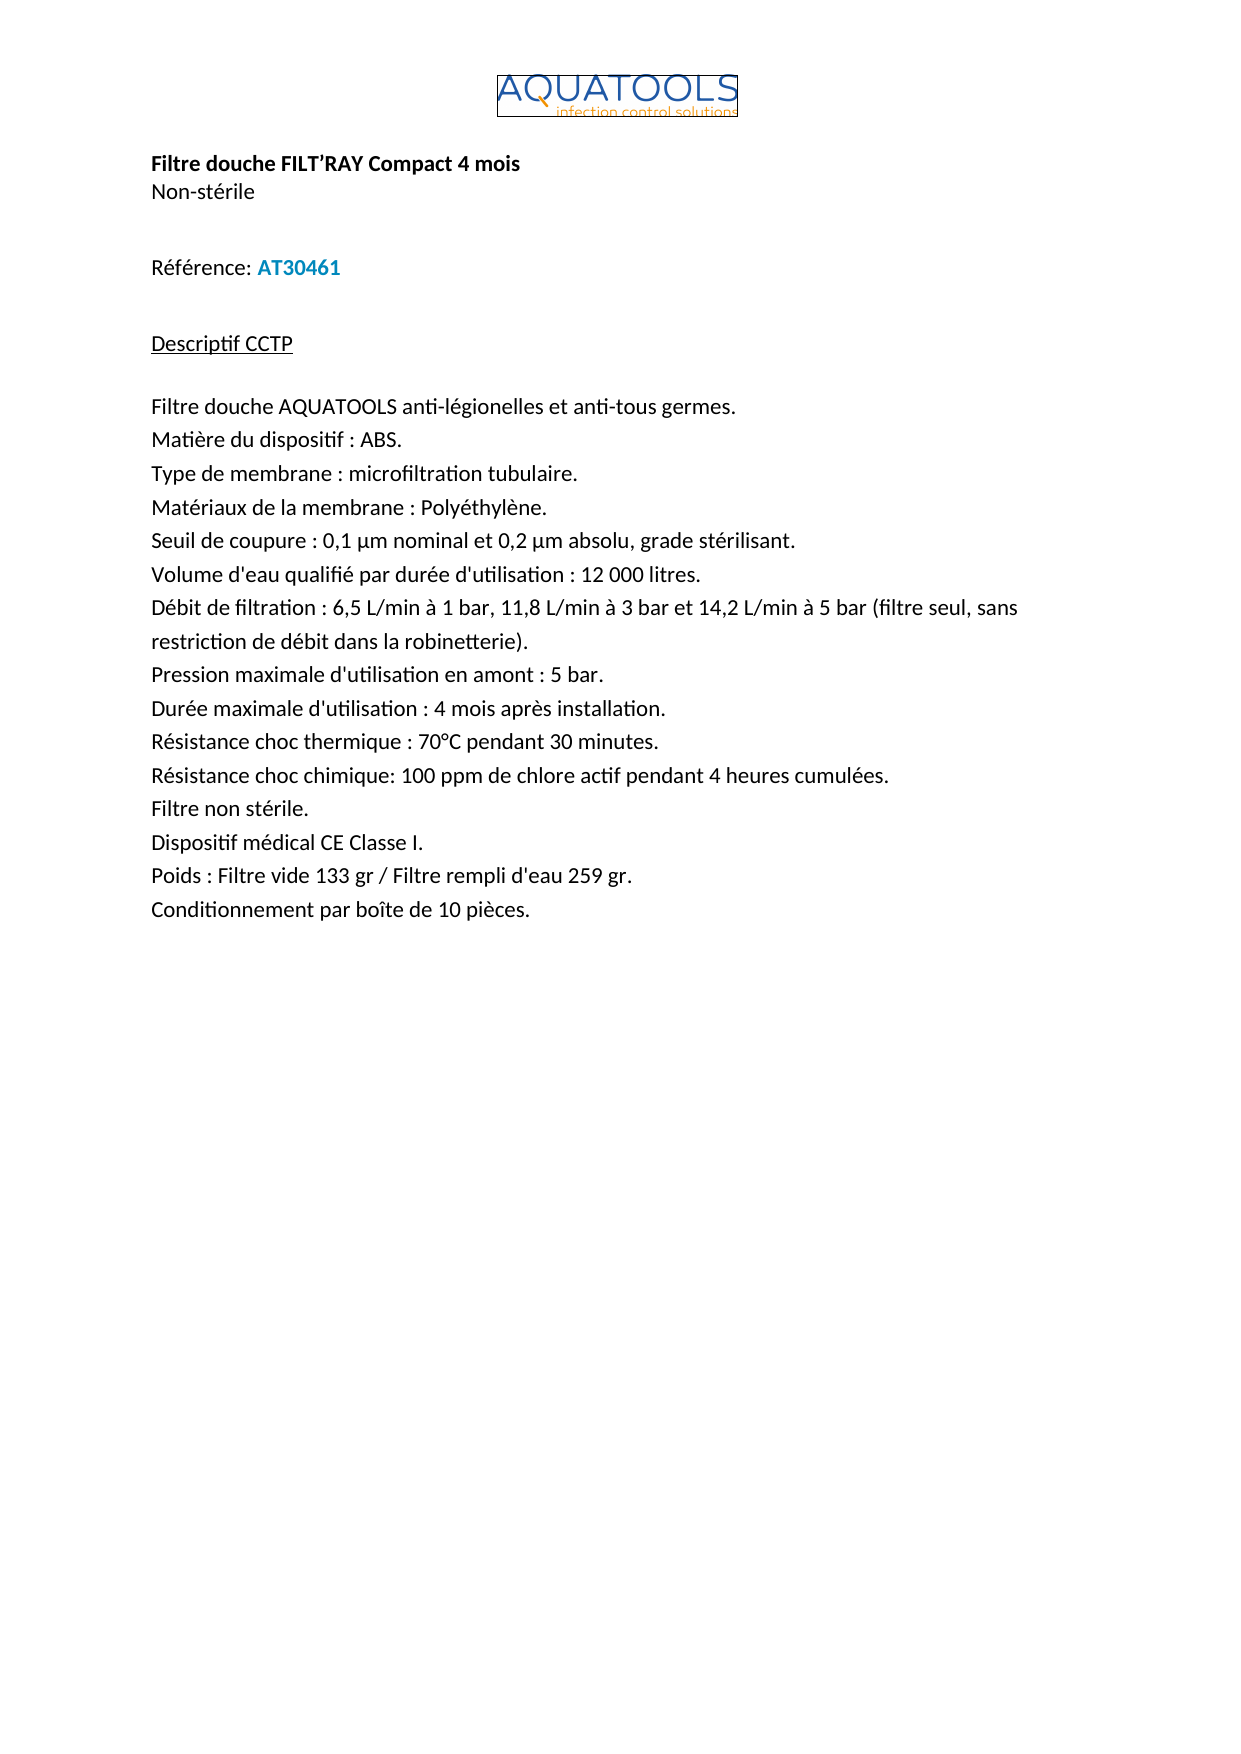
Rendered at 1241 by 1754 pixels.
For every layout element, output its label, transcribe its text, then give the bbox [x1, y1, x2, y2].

text Seuil de coupure : 0,1 μm nominal et 0,2 μm absolu, grade stérilisant. [151, 526, 1084, 554]
text Matériaux de la membrane : Polyéthylène. [151, 493, 1084, 521]
text Débit de filtration : 6,5 L/min à 1 bar, 11,8 L/min à 3 bar et 14,2 L/min à 5 bar (filtre seul, sans restriction de débit dans la robinetterie). [151, 593, 1084, 655]
text Pression maximale d'utilisation en amont : 5 bar. [151, 660, 1084, 688]
text Conditionnement par boîte de 10 pièces. [151, 895, 1084, 923]
text Résistance choc thermique : 70°C pendant 30 minutes. [151, 727, 1084, 755]
text Type de membrane : microfiltration tubulaire. [151, 459, 1084, 487]
text Filtre douche FILT’RAY Compact 4 mois [151, 149, 1084, 177]
text Matière du dispositif : ABS. [151, 426, 1084, 453]
text Poids : Filtre vide 133 gr / Filtre rempli d'eau 259 gr. [151, 862, 1084, 889]
text Durée maximale d'utilisation : 4 mois après installation. [151, 694, 1084, 722]
text Filtre non stérile. [151, 794, 1084, 822]
text Résistance choc chimique: 100 ppm de chlore actif pendant 4 heures cumulées. [151, 761, 1084, 789]
text Non-stérile [151, 177, 1084, 205]
text Descriptif CCTP [151, 329, 1084, 357]
text Référence: AT30461 [151, 253, 1084, 281]
text Volume d'eau qualifié par durée d'utilisation : 12 000 litres. [151, 560, 1084, 588]
text Dispositif médical CE Classe I. [151, 828, 1084, 856]
picture [498, 76, 737, 116]
text Filtre douche AQUATOOLS anti-légionelles et anti-tous germes. [151, 392, 1084, 420]
